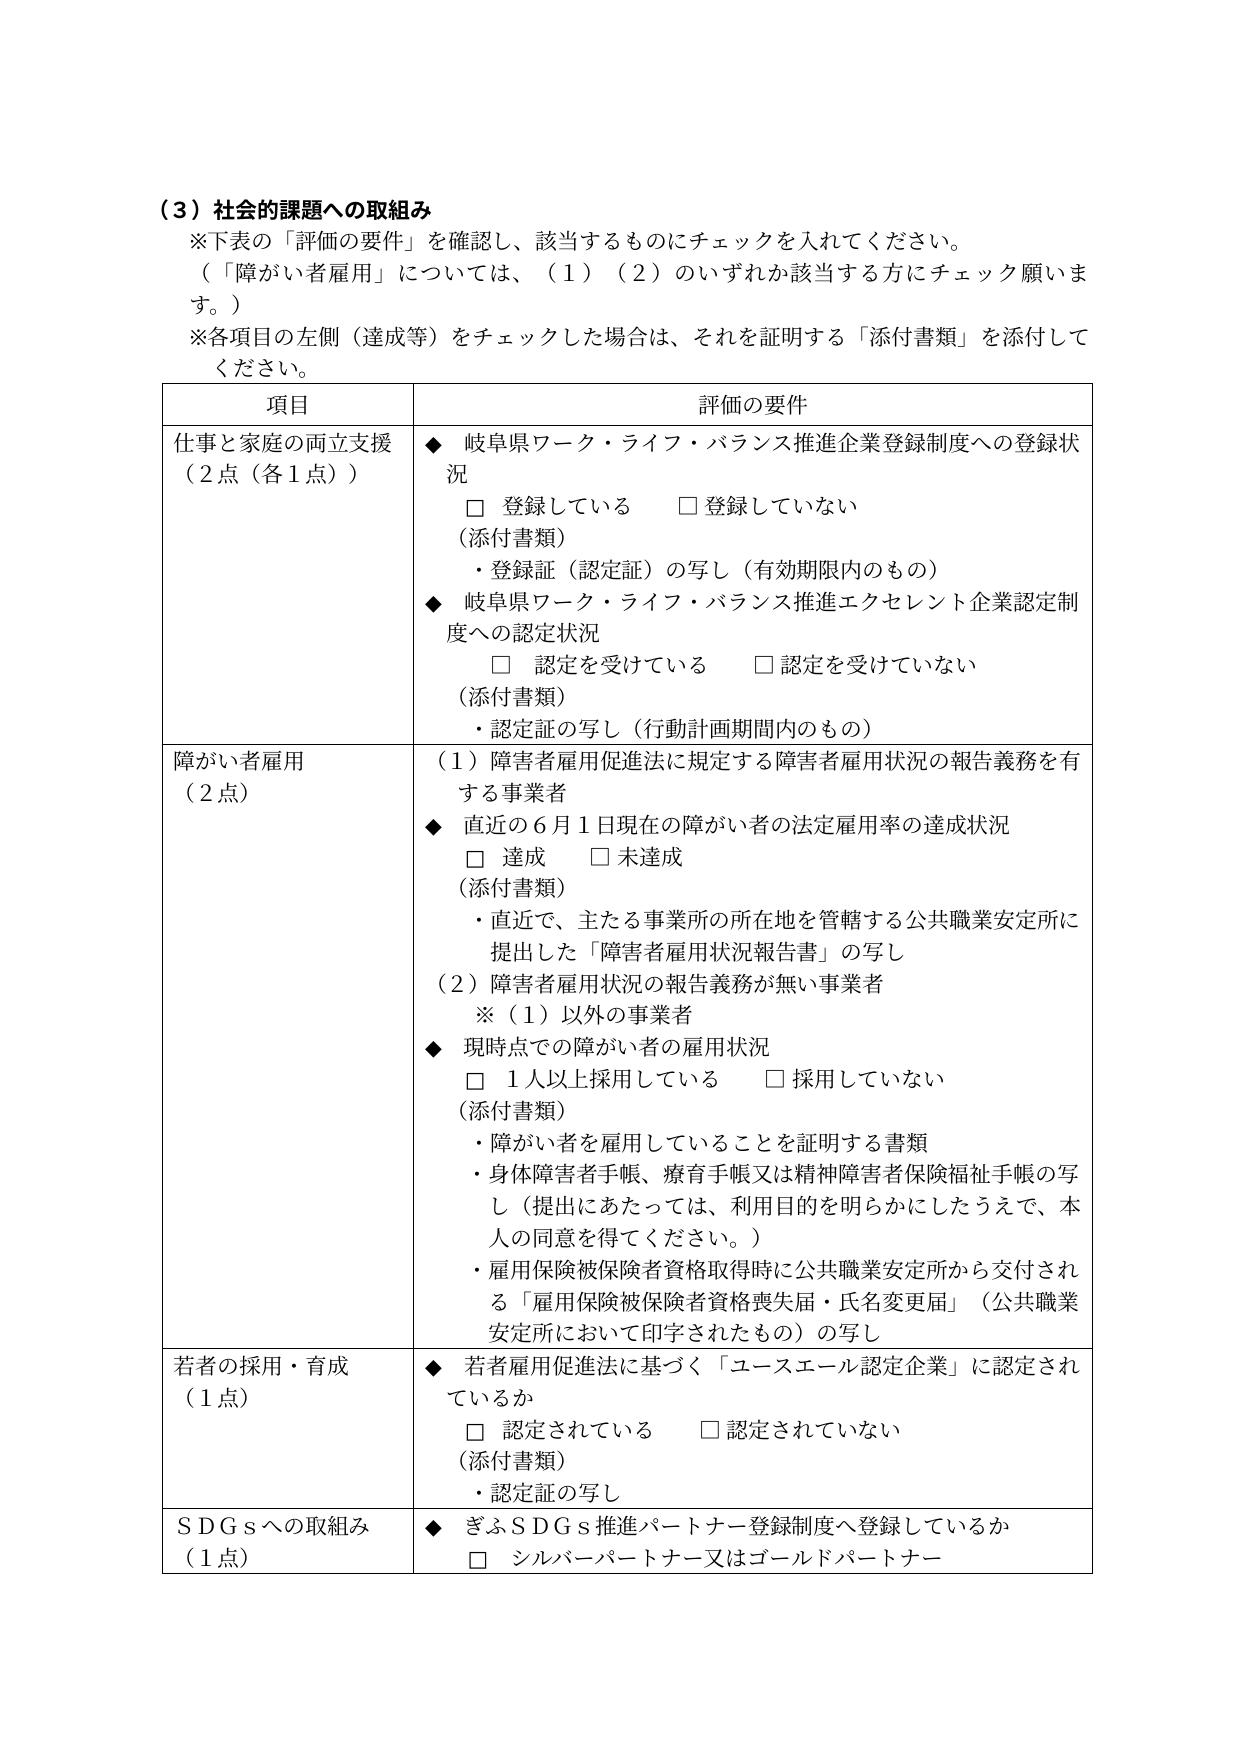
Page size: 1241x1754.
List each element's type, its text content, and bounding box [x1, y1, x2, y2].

text ※各項目の左側（達成等）をチェックした場合は、それを証明する「添付書類」を添付してください。 [189, 320, 1092, 383]
table_cell ＳＤＧｓへの取組み （１点） [163, 1509, 413, 1573]
table_cell ◆ 岐阜県ワーク・ライフ・バランス推進企業登録制度への登録状況 登録している □ 登録していない （添付書類） ・登録証（認定証）の写し（有効期限内のもの） ◆ 岐阜県ワーク・ライフ・バランス推進エクセレント企業認定制度への認定状況 □ 認定を受けている □ 認定を受けていない （添付書類） ・認定証の写し（行動計画期間内のもの） [414, 426, 1092, 743]
table_cell ◆ 若者雇用促進法に基づく「ユースエール認定企業」に認定されているか 認定されている □ 認定されていない （添付書類） ・認定証の写し [414, 1349, 1092, 1508]
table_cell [414, 1509, 1092, 1573]
text （「障がい者雇用」については、（１）（２）のいずれか該当する方にチェック願います。） [189, 256, 1092, 320]
text （３）社会的課題への取組み [148, 193, 1092, 224]
text ※下表の「評価の要件」を確認し、該当するものにチェックを入れてください。 [189, 224, 1092, 256]
table_header 項目 [163, 384, 413, 425]
table_header 評価の要件 [414, 384, 1092, 425]
table_cell （１）障害者雇用促進法に規定する障害者雇用状況の報告義務を有する事業者 ◆ 直近の６月１日現在の障がい者の法定雇用率の達成状況 達成 □ 未達成 （添付書類） ・直近で、主たる事業所の所在地を管轄する公共職業安定所に提出した「障害者雇用状況報告書」の写し （２）障害者雇用状況の報告義務が無い事業者 ※（１）以外の事業者 ◆ 現時点での障がい者の雇用状況 １人以上採用している □ 採用していない （添付書類） ・障がい者を雇用していることを証明する書類 ・身体障害者手帳、療育手帳又は精神障害者保険福祉手帳の写し（提出にあたっては、利用目的を明らかにしたうえで、本人の同意を得てください。） ・雇用保険被保険者資格取得時に公共職業安定所から交付される「雇用保険被保険者資格喪失届・氏名変更届」（公共職業安定所において印字されたもの）の写し [414, 745, 1092, 1348]
table_cell 若者の採用・育成 （１点） [163, 1349, 413, 1508]
table_cell 仕事と家庭の両立支援 （２点（各１点）） [163, 426, 413, 743]
table_cell 障がい者雇用 （２点） [163, 745, 413, 1348]
